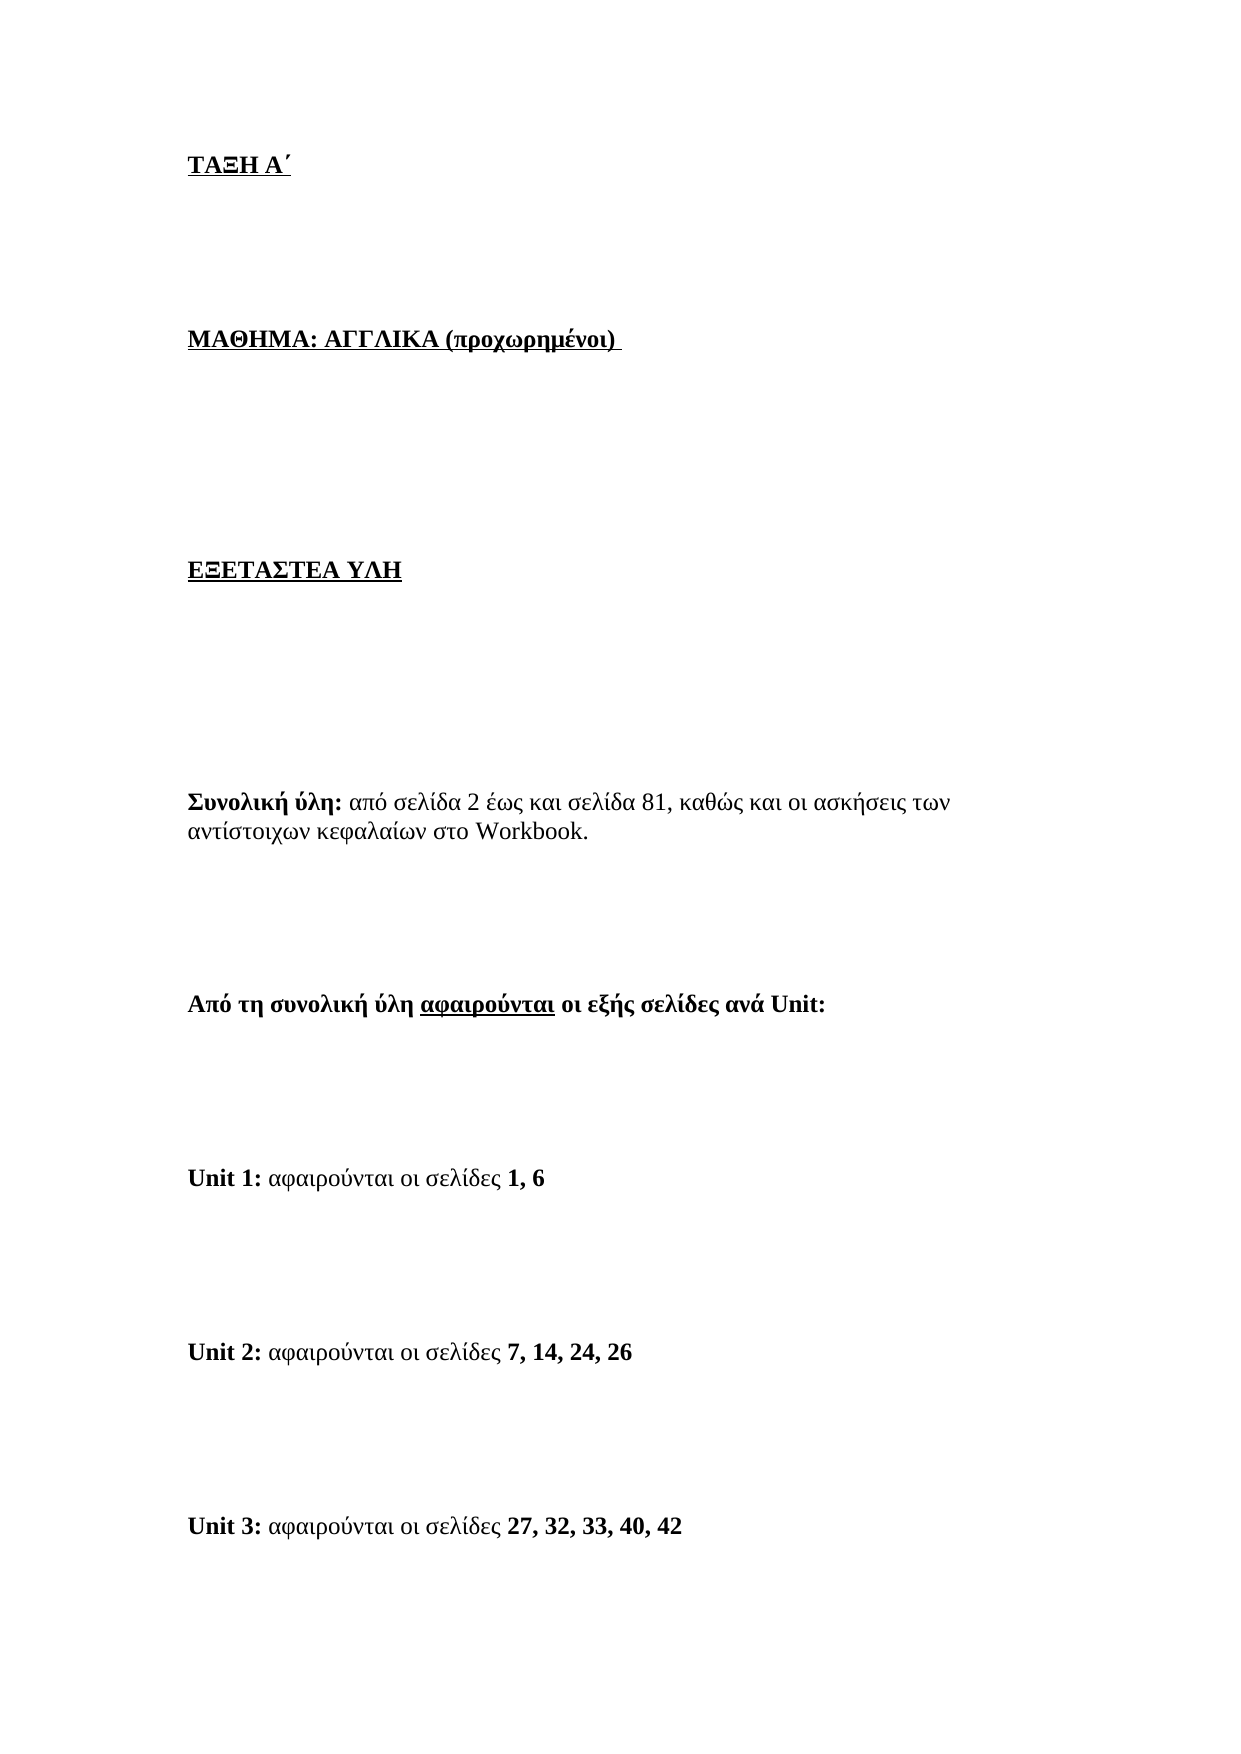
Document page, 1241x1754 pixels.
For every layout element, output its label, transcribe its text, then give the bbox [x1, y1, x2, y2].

text ΤΑΞΗ Α΄ [187, 150, 1053, 179]
text Unit 1: αφαιρούνται οι σελίδες 1, 6 [187, 1163, 1053, 1192]
text ΕΞΕΤΑΣΤΕΑ ΥΛΗ [187, 555, 1053, 584]
text Unit 3: αφαιρούνται οι σελίδες 27, 32, 33, 40, 42 [187, 1511, 1053, 1539]
text Από τη συνολική ύλη αφαιρούνται οι εξής σελίδες ανά Unit: [187, 989, 1053, 1018]
text Συνολική ύλη: από σελίδα 2 έως και σελίδα 81, καθώς και οι ασκήσεις των αντίστοιχων κεφαλαίων στο Workbook. [187, 787, 1053, 844]
text Unit 2: αφαιρούνται οι σελίδες 7, 14, 24, 26 [187, 1337, 1053, 1366]
text ΜΑΘΗΜΑ: ΑΓΓΛΙΚΑ (προχωρημένοι) [187, 324, 1053, 352]
